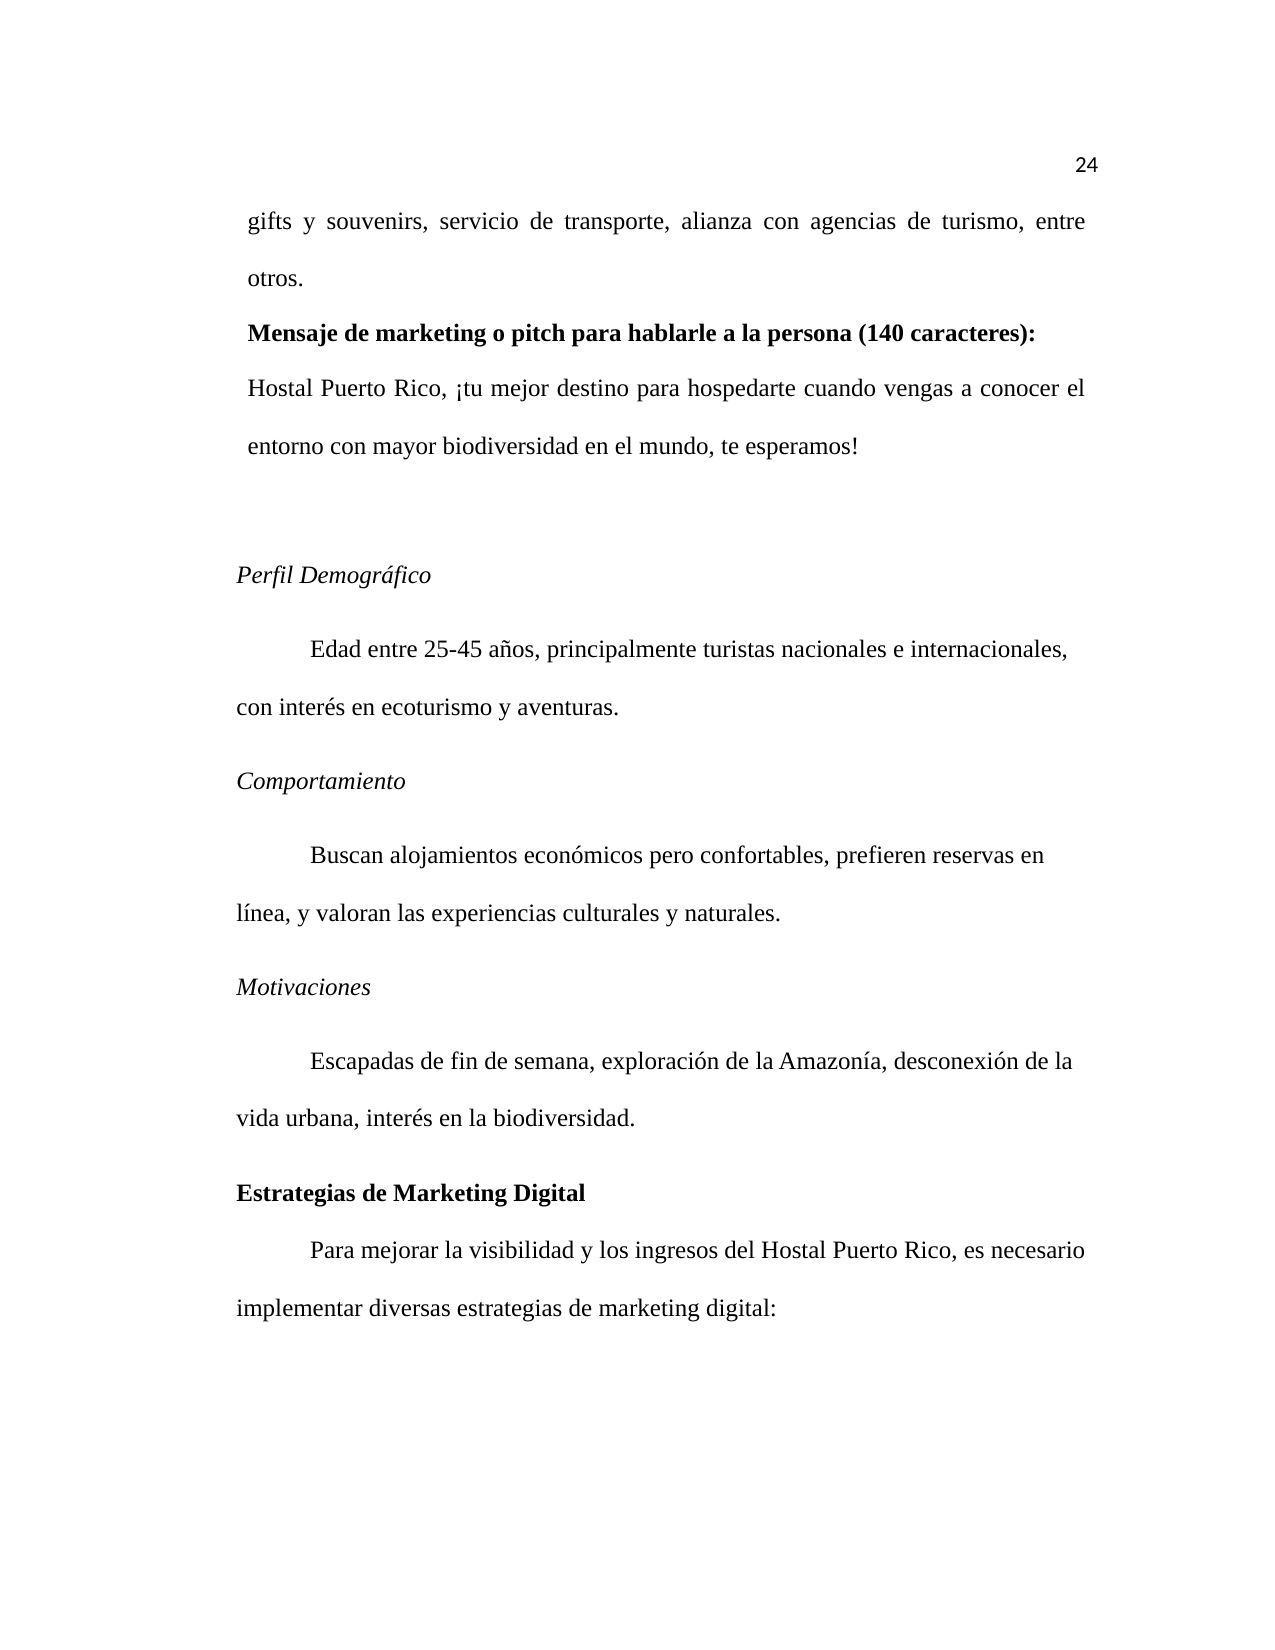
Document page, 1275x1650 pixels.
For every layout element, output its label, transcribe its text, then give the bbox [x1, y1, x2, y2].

text Buscan alojamientos económicos pero confortables, prefieren reservas en línea, y valoran las experiencias culturales y naturales. [236, 840, 1098, 926]
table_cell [236, 206, 1098, 318]
text Para mejorar la visibilidad y los ingresos del Hostal Puerto Rico, es necesario implementar diversas estrategias de marketing digital: [236, 1235, 1098, 1321]
table_cell Hostal Puerto Rico, ¡tu mejor destino para hospedarte cuando vengas a conocer el entorno con mayor biodiversidad en el mundo, te esperamos! [236, 374, 1098, 486]
table_cell Mensaje de marketing o pitch para hablarle a la persona (140 caracteres): [236, 319, 1098, 373]
text Edad entre 25-45 años, principalmente turistas nacionales e internacionales, con interés en ecoturismo y aventuras. [236, 634, 1098, 721]
subtitle Estrategias de Marketing Digital [236, 1178, 1098, 1206]
text Motivaciones [236, 972, 1098, 1001]
text Escapadas de fin de semana, exploración de la Amazonía, desconexión de la vida urbana, interés en la biodiversidad. [236, 1046, 1098, 1132]
text Perfil Demográfico [236, 560, 1098, 589]
text Comportamiento [236, 766, 1098, 795]
